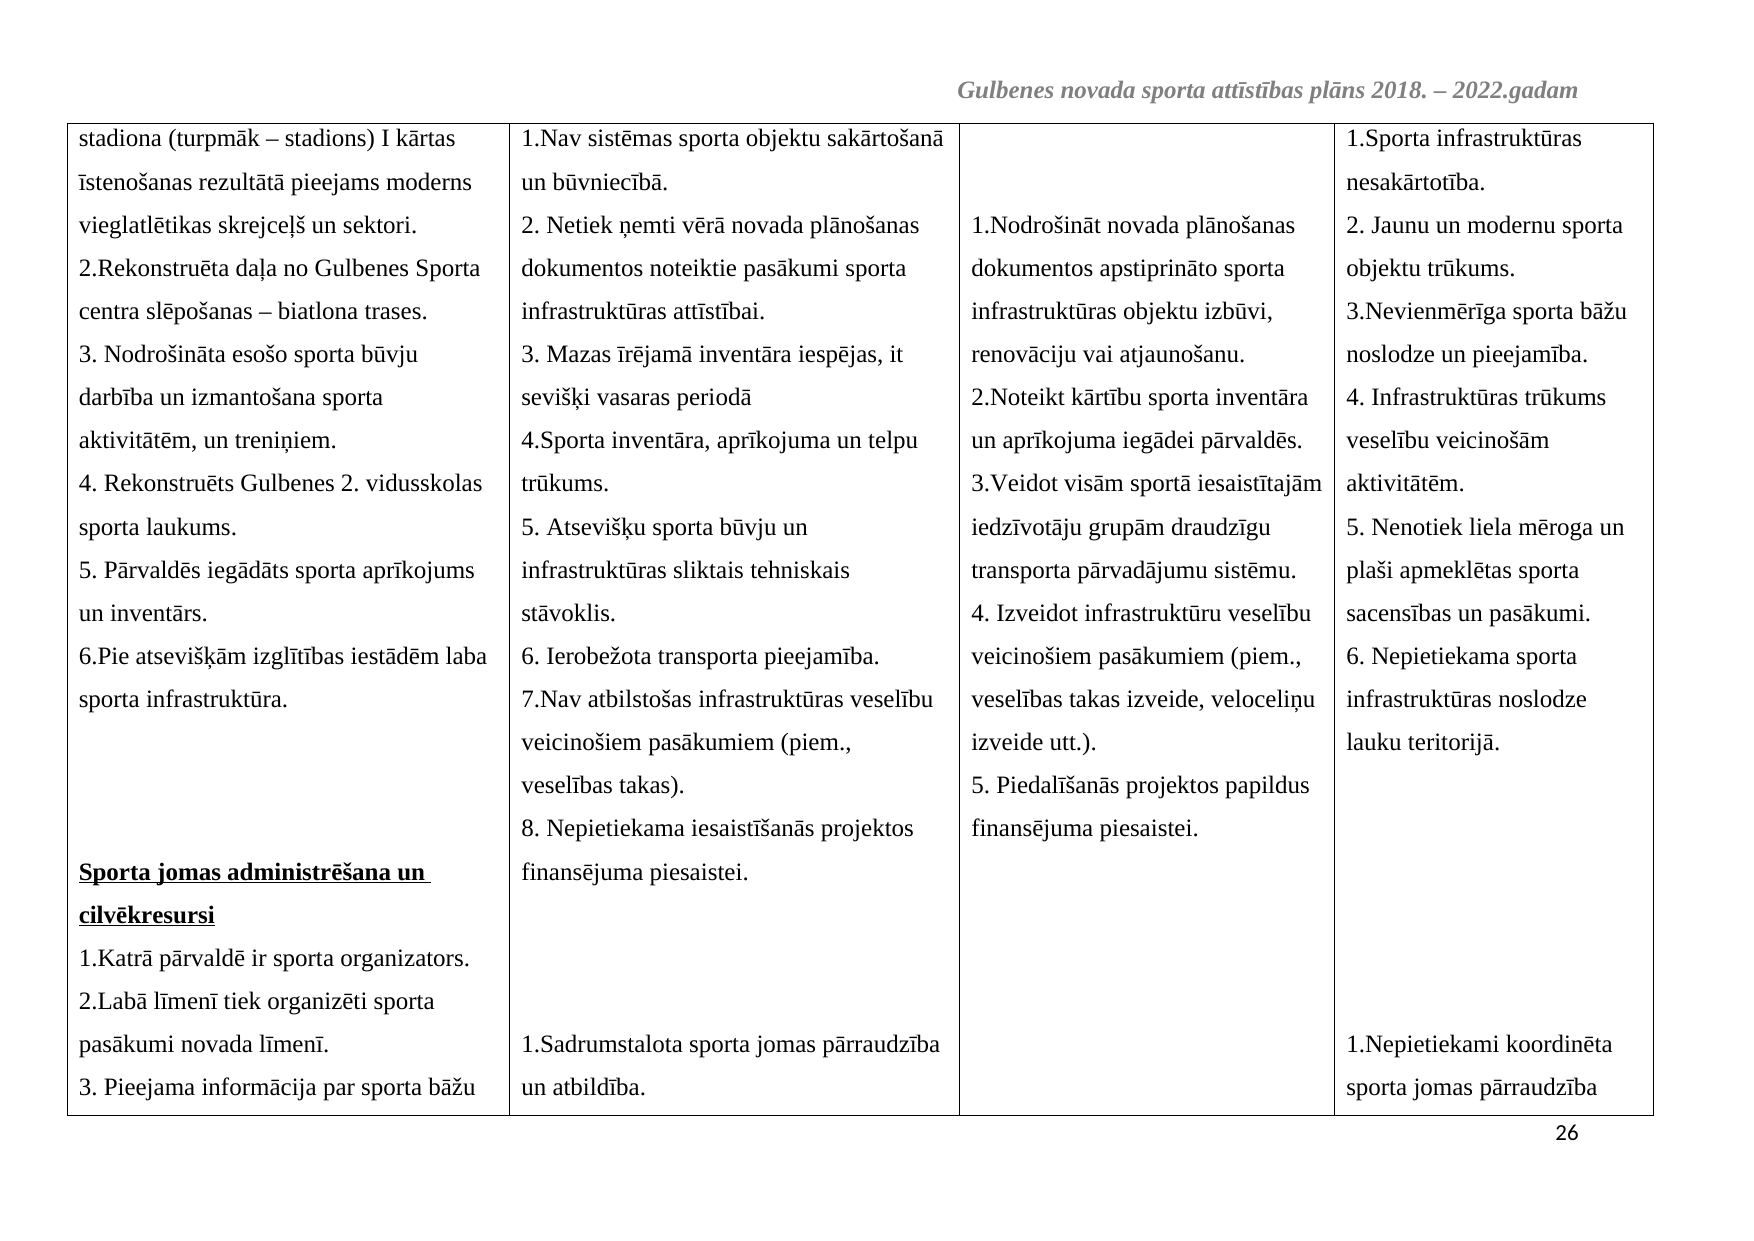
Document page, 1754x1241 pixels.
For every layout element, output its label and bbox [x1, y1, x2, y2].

table_cell [960, 124, 1334, 1115]
table_cell [510, 124, 959, 1115]
table_cell [1335, 124, 1653, 1115]
table_cell [68, 124, 509, 1115]
